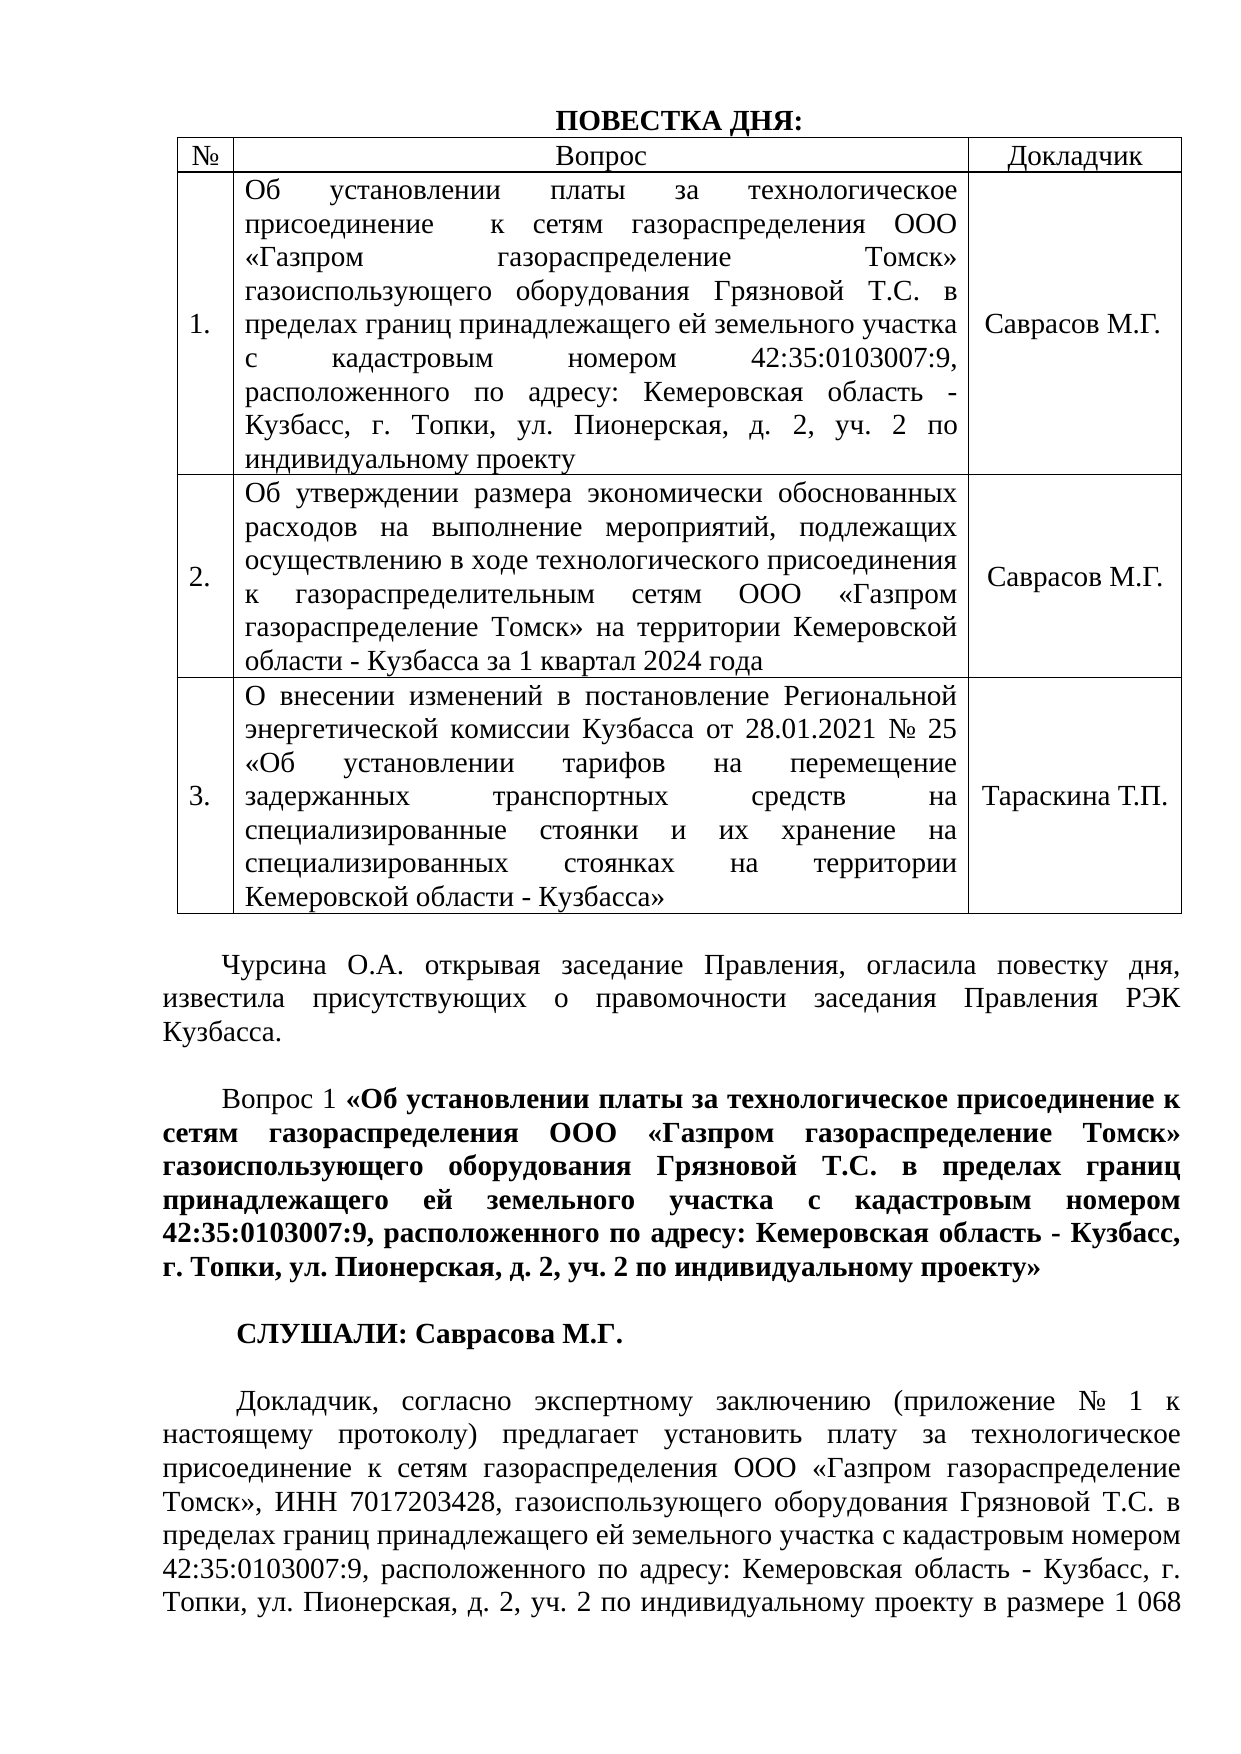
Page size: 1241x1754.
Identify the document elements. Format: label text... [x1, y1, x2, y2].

text СЛУШАЛИ: Саврасова М.Г. [162, 1316, 1181, 1349]
table_cell Об установлении платы за технологическое присоединение к сетям газораспределения ООО «Газпром газораспределение Томск» газоиспользующего оборудования Грязновой Т.С. в пределах границ принадлежащего ей земельного участка с кадастровым номером 42:35:0103007:9, расположенного по адресу: Кемеровская область - Кузбасс, г. Топки, ул. Пионерская, д. 2, уч. 2 по индивидуальному проекту [234, 173, 968, 474]
text ПОВЕСТКА ДНЯ: [177, 103, 1181, 137]
text Чурсина О.А. открывая заседание Правления, огласила повестку дня, известила присутствующих о правомочности заседания Правления РЭК Кузбасса. [162, 947, 1181, 1048]
table_header № [178, 138, 233, 171]
table_header Вопрос [234, 138, 968, 171]
table_cell Об утверждении размера экономически обоснованных расходов на выполнение мероприятий, подлежащих осуществлению в ходе технологического присоединения к газораспределительным сетям ООО «Газпром газораспределение Томск» на территории Кемеровской области - Кузбасса за 1 квартал 2024 года [234, 475, 968, 677]
table_cell Тараскина Т.П. [969, 678, 1181, 912]
table_cell Саврасов М.Г. [969, 173, 1181, 474]
table_cell Саврасов М.Г. [969, 475, 1181, 677]
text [162, 1383, 1181, 1618]
text Вопрос 1 «Об установлении платы за технологическое присоединение к сетям газораспределения ООО «Газпром газораспределение Томск» газоиспользующего оборудования Грязновой Т.С. в пределах границ принадлежащего ей земельного участка с кадастровым номером 42:35:0103007:9, расположенного по адресу: Кемеровская область - Кузбасс, г. Топки, ул. Пионерская, д. 2, уч. 2 по индивидуальному проекту» [162, 1081, 1181, 1282]
table_cell 2. [178, 475, 233, 677]
table_cell 1. [178, 173, 233, 474]
table_cell О внесении изменений в постановление Региональной энергетической комиссии Кузбасса от 28.01.2021 № 25 «Об установлении тарифов на перемещение задержанных транспортных средств на специализированные стоянки и их хранение на специализированных стоянках на территории Кемеровской области - Кузбасса» [234, 678, 968, 912]
table_header Докладчик [969, 138, 1181, 171]
table_cell 3. [178, 678, 233, 912]
